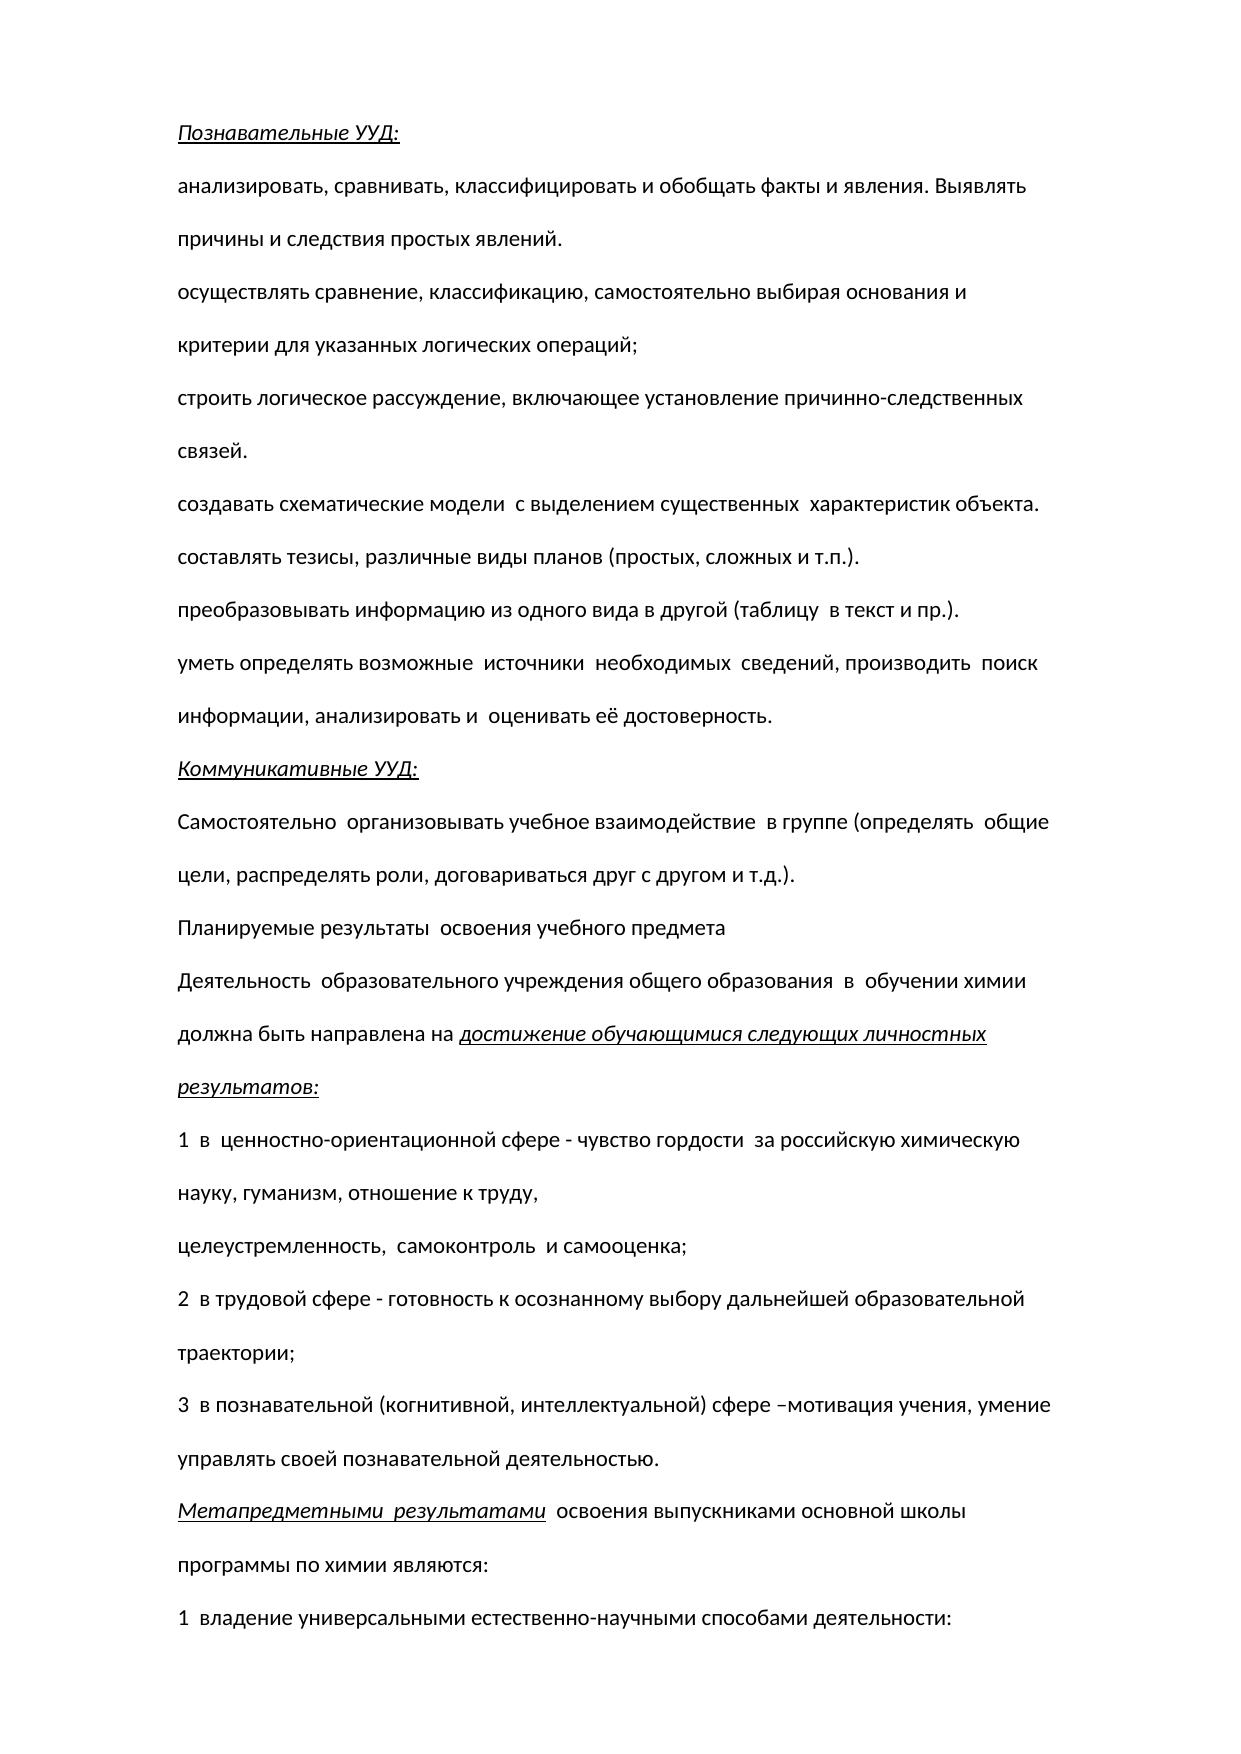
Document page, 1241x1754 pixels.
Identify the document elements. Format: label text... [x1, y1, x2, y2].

text преобразовывать информацию из одного вида в другой (таблицу в текст и пр.). [177, 595, 1152, 623]
text Метапредметными результатами освоения выпускниками основной школы [177, 1497, 1152, 1525]
text составлять тезисы, различные виды планов (простых, сложных и т.п.). [177, 542, 1152, 570]
text связей. [177, 436, 1152, 464]
text Коммуникативные УУД: [177, 754, 1152, 782]
text Деятельность образовательного учреждения общего образования в обучении химии [177, 966, 1152, 994]
text должна быть направлена на достижение обучающимися следующих личностных [177, 1019, 1152, 1047]
text целеустремленность, самоконтроль и самооценка; [177, 1232, 1152, 1259]
text 1 владение универсальными естественно-научными способами деятельности: [177, 1603, 1152, 1631]
text уметь определять возможные источники необходимых сведений, производить поиск [177, 648, 1152, 676]
text 1 в ценностно-ориентационной сфере - чувство гордости за российскую химическую [177, 1126, 1152, 1153]
text цели, распределять роли, договариваться друг с другом и т.д.). [177, 860, 1152, 888]
text траектории; [177, 1338, 1152, 1366]
text результатов: [177, 1072, 1152, 1101]
text строить логическое рассуждение, включающее установление причинно-следственных [177, 383, 1152, 411]
text создавать схематические модели с выделением существенных характеристик объекта. [177, 489, 1152, 517]
text анализировать, сравнивать, классифицировать и обобщать факты и явления. Выявлять [177, 171, 1152, 199]
text Планируемые результаты освоения учебного предмета [177, 913, 1152, 941]
text причины и следствия простых явлений. [177, 224, 1152, 252]
text информации, анализировать и оценивать её достоверность. [177, 701, 1152, 729]
text управлять своей познавательной деятельностью. [177, 1444, 1152, 1472]
text Познавательные УУД: [177, 118, 1152, 146]
text программы по химии являются: [177, 1550, 1152, 1578]
text критерии для указанных логических операций; [177, 330, 1152, 358]
text Самостоятельно организовывать учебное взаимодействие в группе (определять общие [177, 807, 1152, 835]
text 3 в познавательной (когнитивной, интеллектуальной) сфере –мотивация учения, умение [177, 1391, 1152, 1419]
text науку, гуманизм, отношение к труду, [177, 1178, 1152, 1207]
text 2 в трудовой сфере - готовность к осознанному выбору дальнейшей образовательной [177, 1284, 1152, 1313]
text осуществлять сравнение, классификацию, самостоятельно выбирая основания и [177, 277, 1152, 305]
